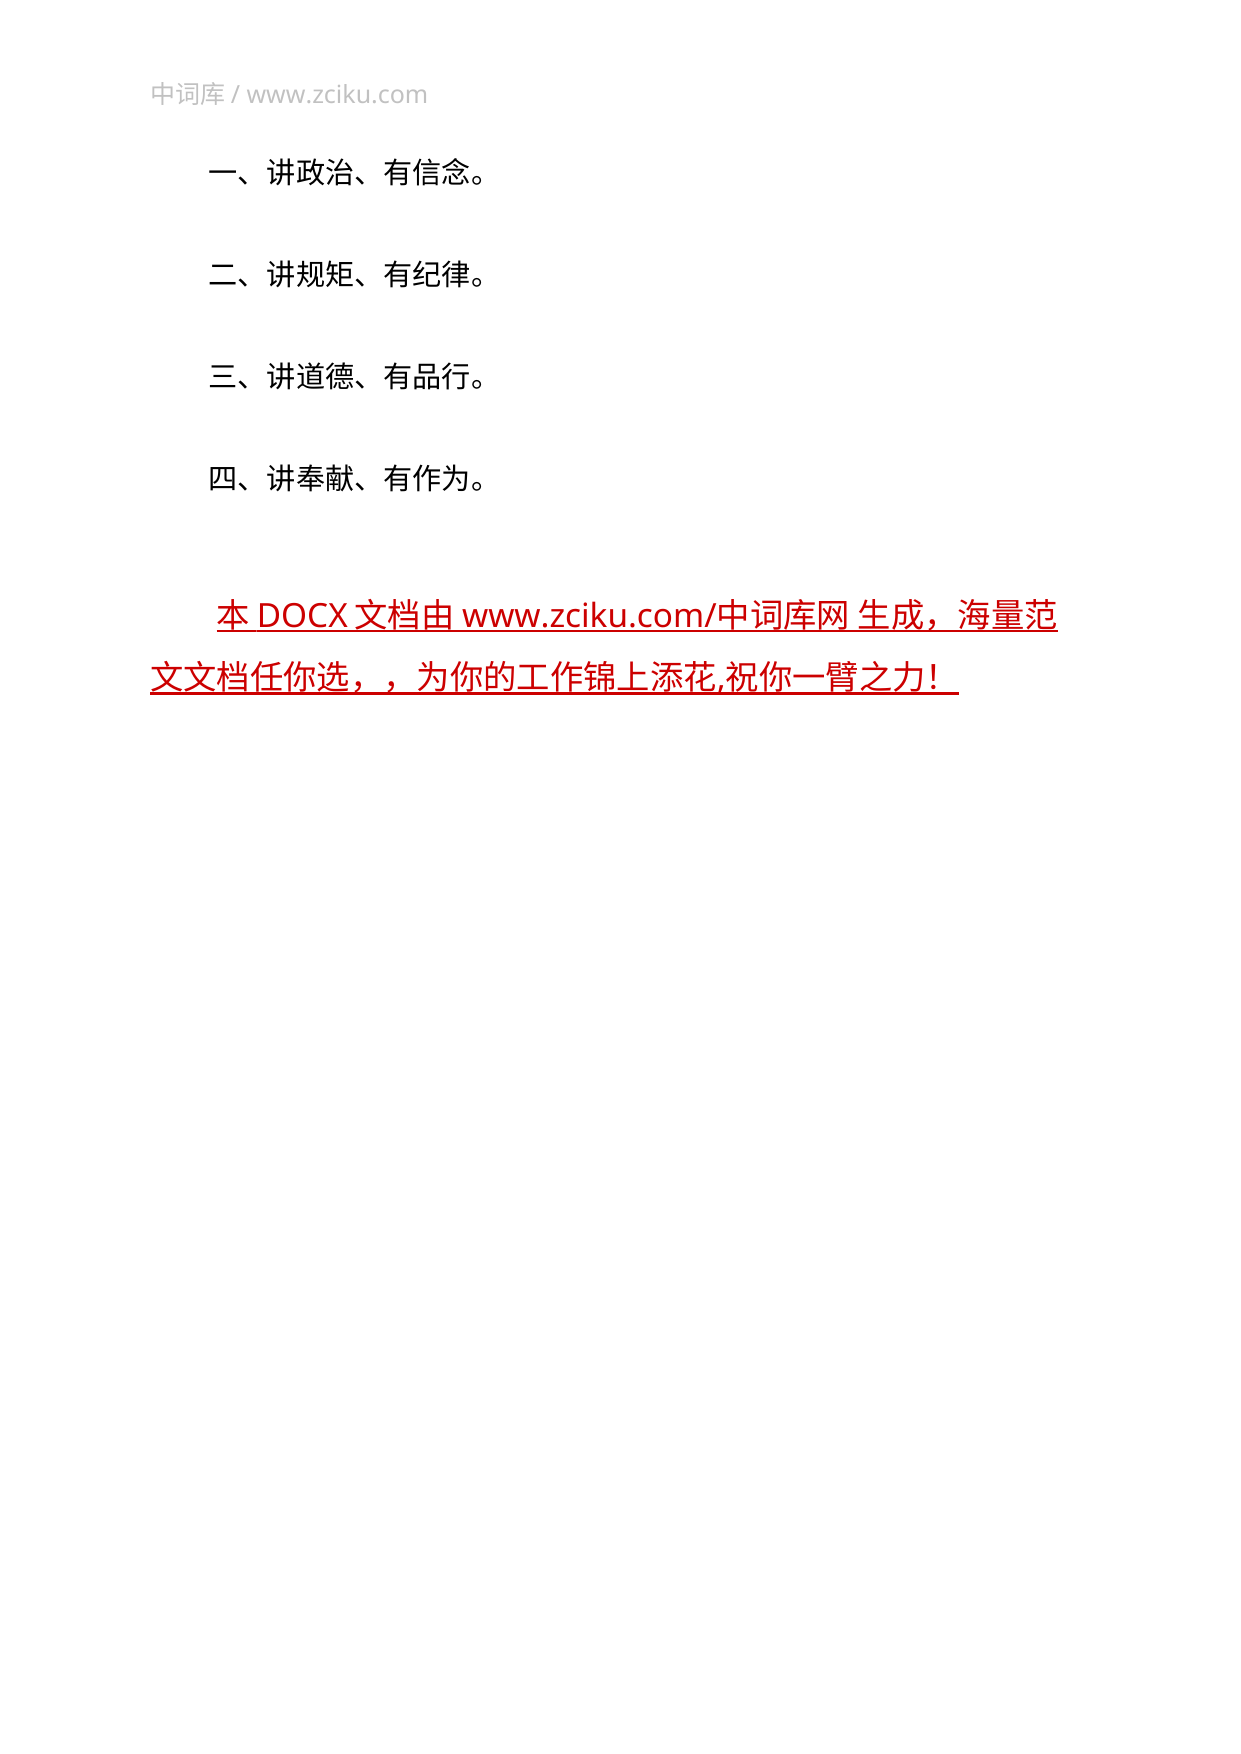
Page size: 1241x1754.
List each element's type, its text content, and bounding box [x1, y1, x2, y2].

text 一、讲政治、有信念。 [150, 150, 1090, 192]
text 四、讲奉献、有作为。 [150, 455, 1090, 498]
text 本DOCX文档由 www.zciku.com/中词库网 生成，海量范文文档任你选，，为你的工作锦上添花,祝你一臂之力！ [150, 588, 1090, 699]
text 三、讲道德、有品行。 [150, 353, 1090, 396]
text 二、讲规矩、有纪律。 [150, 252, 1090, 294]
